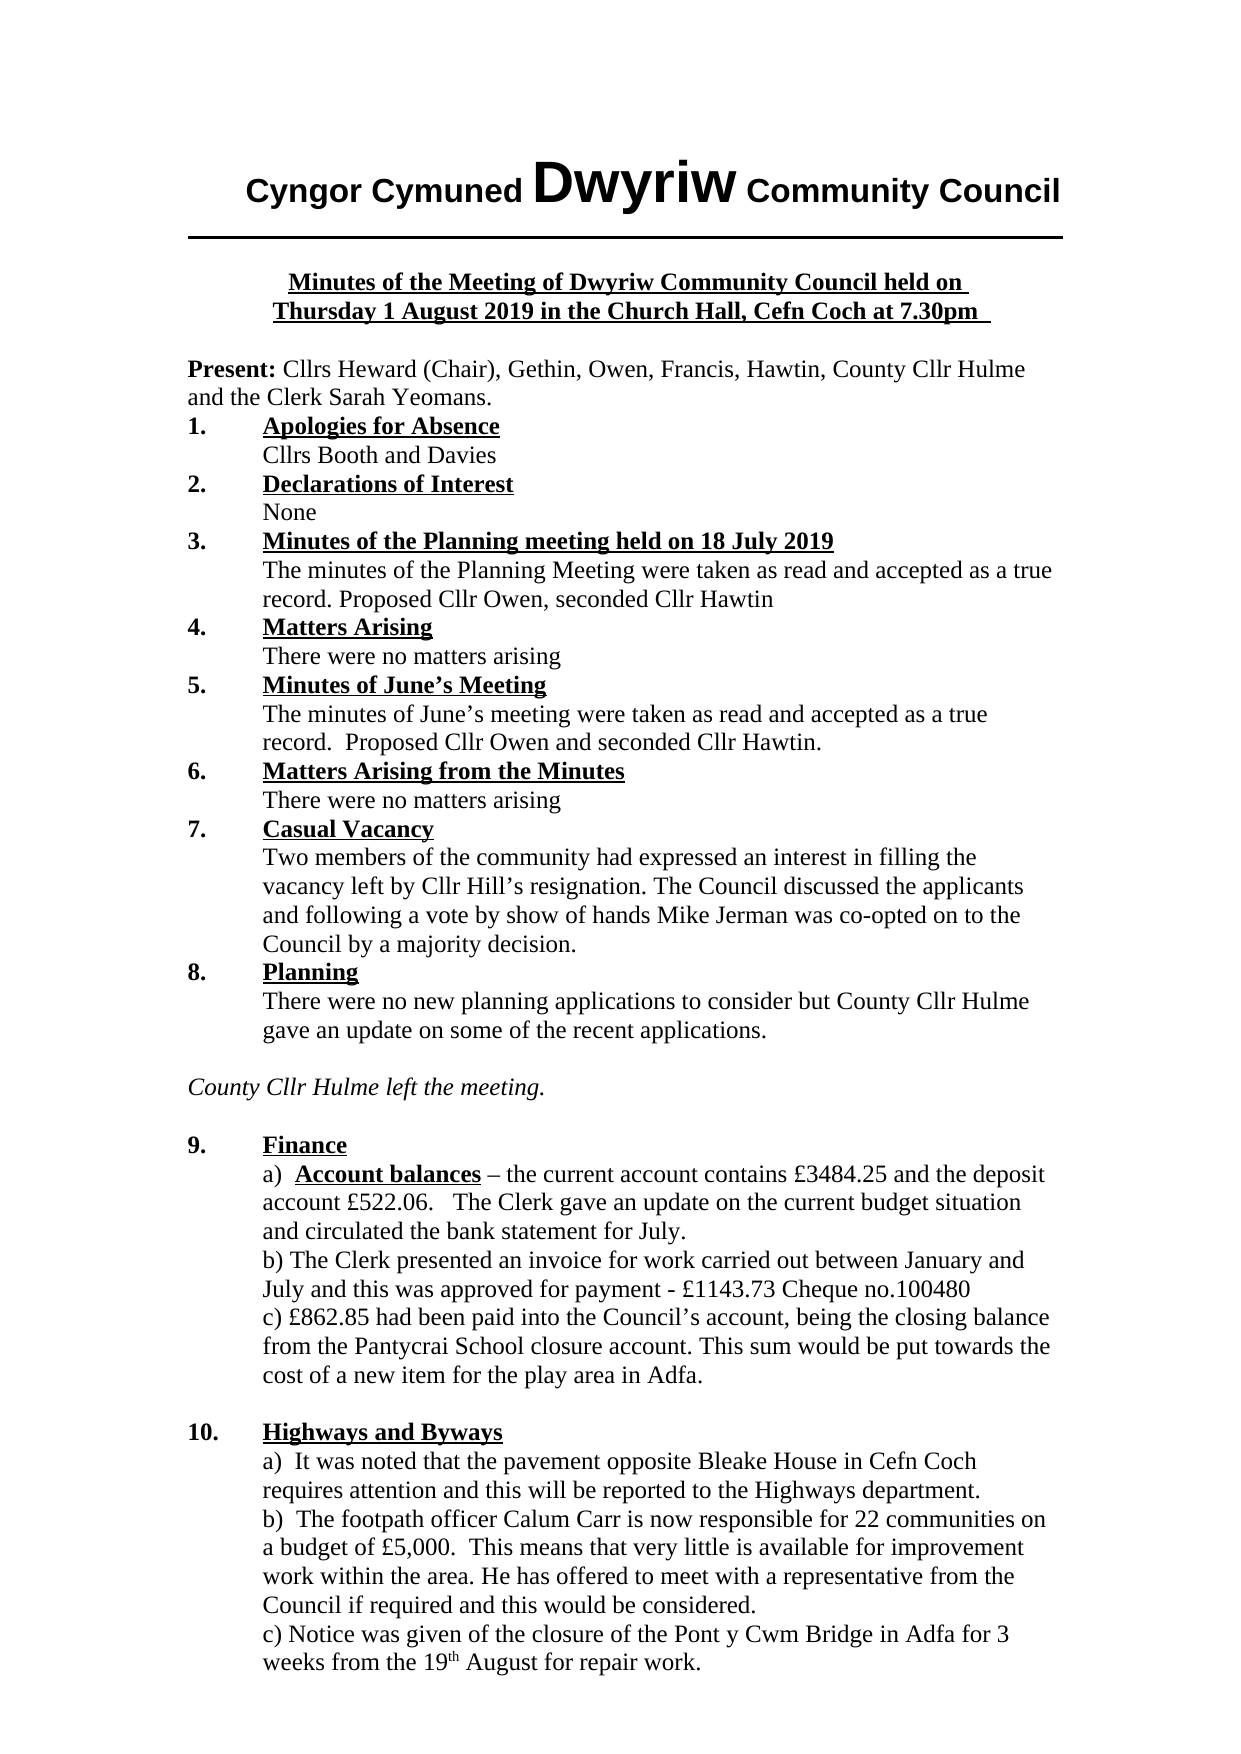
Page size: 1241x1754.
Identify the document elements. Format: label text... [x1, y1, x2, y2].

text gave an update on some of the recent applications. [187, 1015, 1063, 1044]
text a) Account balances – the current account contains £3484.25 and the deposit [187, 1159, 1063, 1187]
text vacancy left by Cllr Hill’s resignation. The Council discussed the applicants [187, 871, 1063, 900]
text b) The Clerk presented an invoice for work carried out between January and July and this was approved for payment - £1143.73 Cheque no.100480 [262, 1245, 1063, 1302]
text 2. Declarations of Interest [187, 469, 1063, 497]
text Thursday 1 August 2019 in the Church Hall, Cefn Coch at 7.30pm [187, 296, 1063, 325]
text c) £862.85 had been paid into the Council’s account, being the closing balance from the Pantycrai School closure account. This sum would be put towards the cost of a new item for the play area in Adfa. [262, 1302, 1063, 1389]
text The minutes of June’s meeting were taken as read and accepted as a true [187, 699, 1063, 727]
text 1. Apologies for Absence [187, 411, 1088, 440]
text There were no new planning applications to consider but County Cllr Hulme [187, 986, 1063, 1015]
text account £522.06. The Clerk gave an update on the current budget situation and circulated the bank statement for July. [262, 1187, 1063, 1245]
text a) It was noted that the pavement opposite Bleake House in Cefn Coch requires attention and this will be reported to the Highways department. [262, 1446, 1063, 1504]
text record. Proposed Cllr Owen, seconded Cllr Hawtin [187, 584, 1063, 612]
text 7. Casual Vacancy [187, 814, 1063, 842]
text Minutes of the Meeting of Dwyriw Community Council held on [187, 267, 1063, 296]
text Cyngor Cymuned Dwyriw Community Council [187, 148, 1063, 239]
text record. Proposed Cllr Owen and seconded Cllr Hawtin. [187, 727, 1063, 756]
text There were no matters arising [187, 785, 1063, 814]
text None [187, 497, 1063, 526]
text c) Notice was given of the closure of the Pont y Cwm Bridge in Adfa for 3 weeks from the 19th August for repair work. [262, 1619, 1063, 1676]
text b) The footpath officer Calum Carr is now responsible for 22 communities on a budget of £5,000. This means that very little is available for improvement work within the area. He has offered to meet with a representative from the Council if required and this would be considered. [262, 1504, 1063, 1619]
text The minutes of the Planning Meeting were taken as read and accepted as a true [187, 555, 1063, 584]
text There were no matters arising [187, 641, 1063, 670]
text 9. Finance [187, 1130, 1063, 1159]
text 3. Minutes of the Planning meeting held on 18 July 2019 [187, 526, 1063, 555]
text Cllrs Booth and Davies [187, 440, 1063, 469]
text 8. Planning [187, 957, 1063, 986]
text Council by a majority decision. [187, 929, 1063, 957]
text County Cllr Hulme left the meeting. [187, 1072, 1063, 1101]
text 6. Matters Arising from the Minutes [187, 756, 1063, 785]
text and following a vote by show of hands Mike Jerman was co-opted on to the [187, 900, 1063, 929]
text 5. Minutes of June’s Meeting [187, 670, 1063, 699]
text Present: Cllrs Heward (Chair), Gethin, Owen, Francis, Hawtin, County Cllr Hulme and the Clerk Sarah Yeomans. [187, 354, 1063, 411]
text 4. Matters Arising [187, 612, 1063, 641]
text Two members of the community had expressed an interest in filling the [187, 842, 1063, 871]
text 10. Highways and Byways [187, 1417, 1063, 1446]
